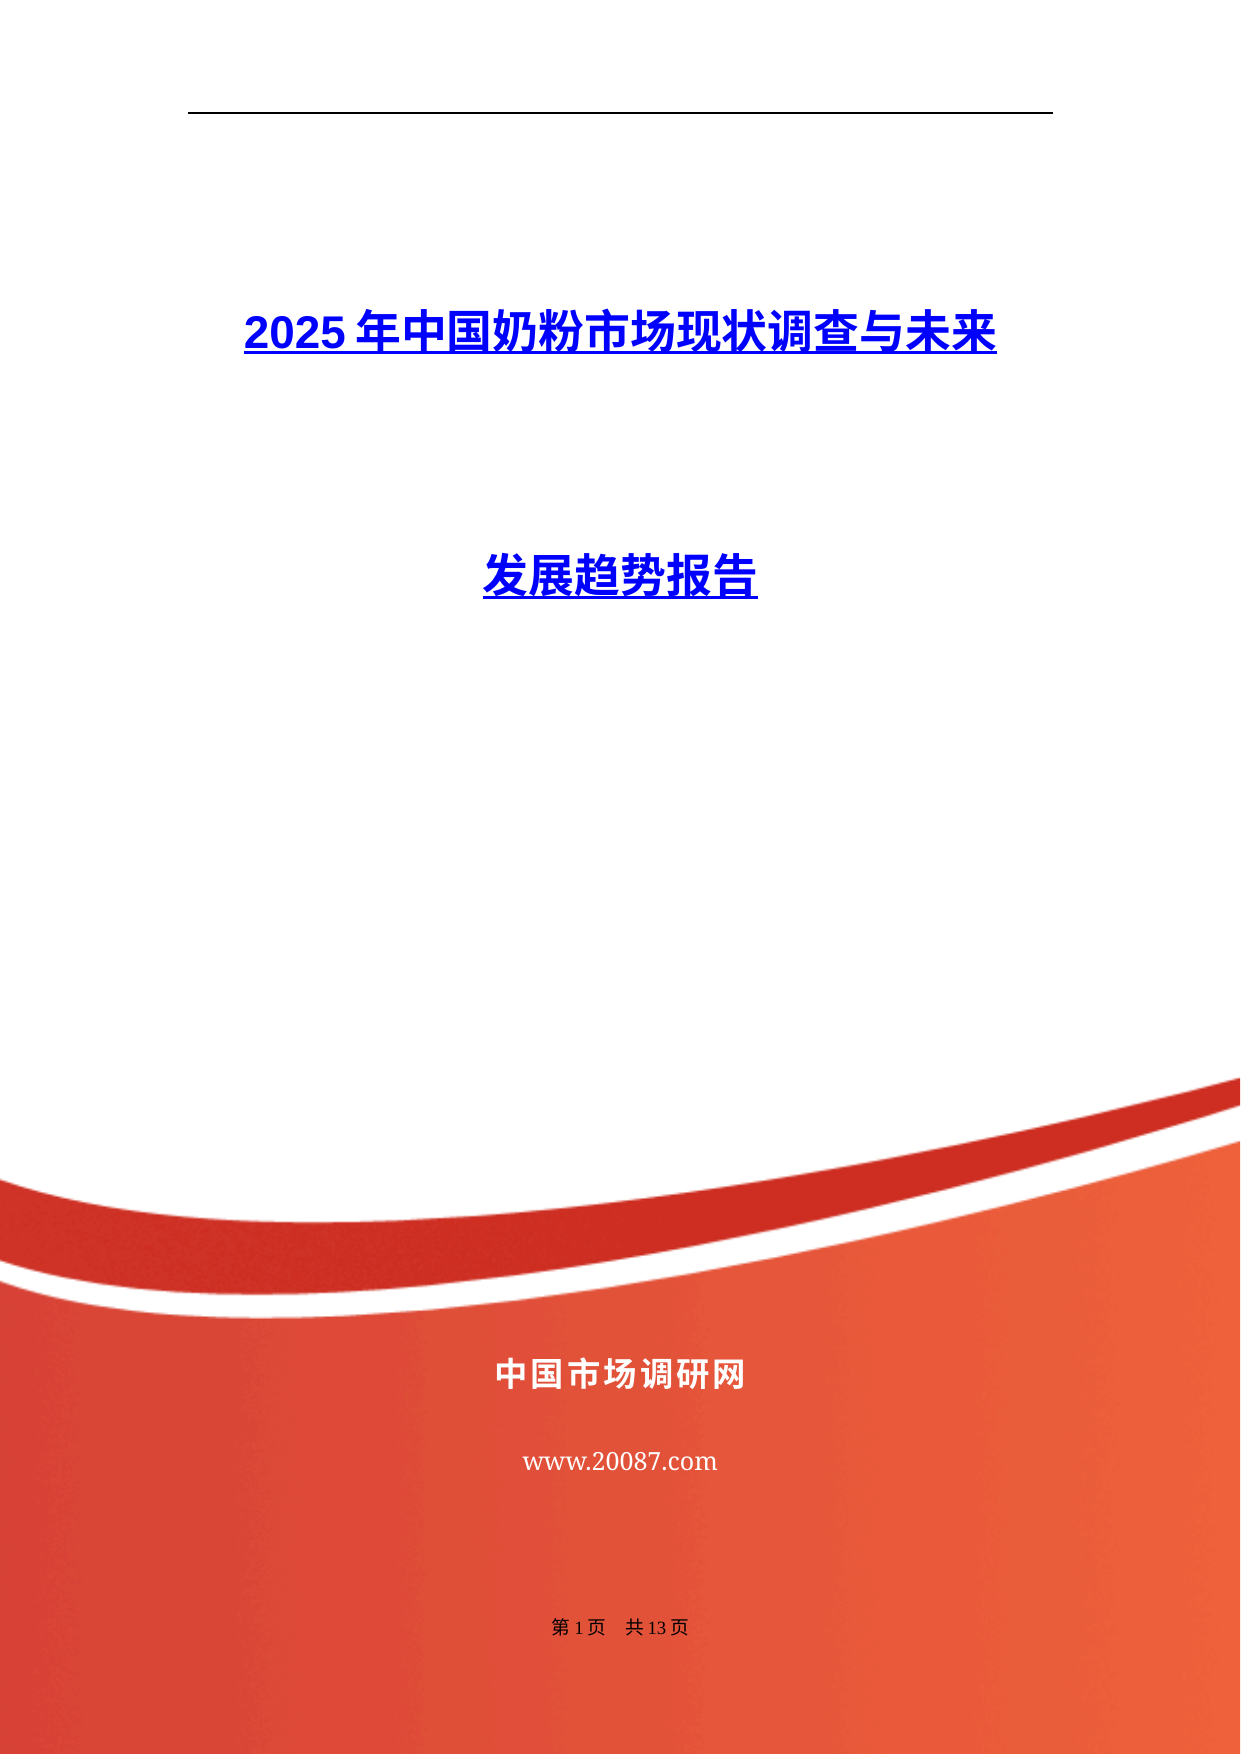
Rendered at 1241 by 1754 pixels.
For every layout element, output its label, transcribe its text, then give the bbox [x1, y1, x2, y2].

picture [0, 1006, 1241, 1754]
subtitle 中国市场调研网 [187, 1339, 1053, 1404]
table_header 2025年中国奶粉市场现状调查与未来发展趋势报告 [188, 207, 1053, 773]
text www.20087.com [187, 1428, 1053, 1493]
